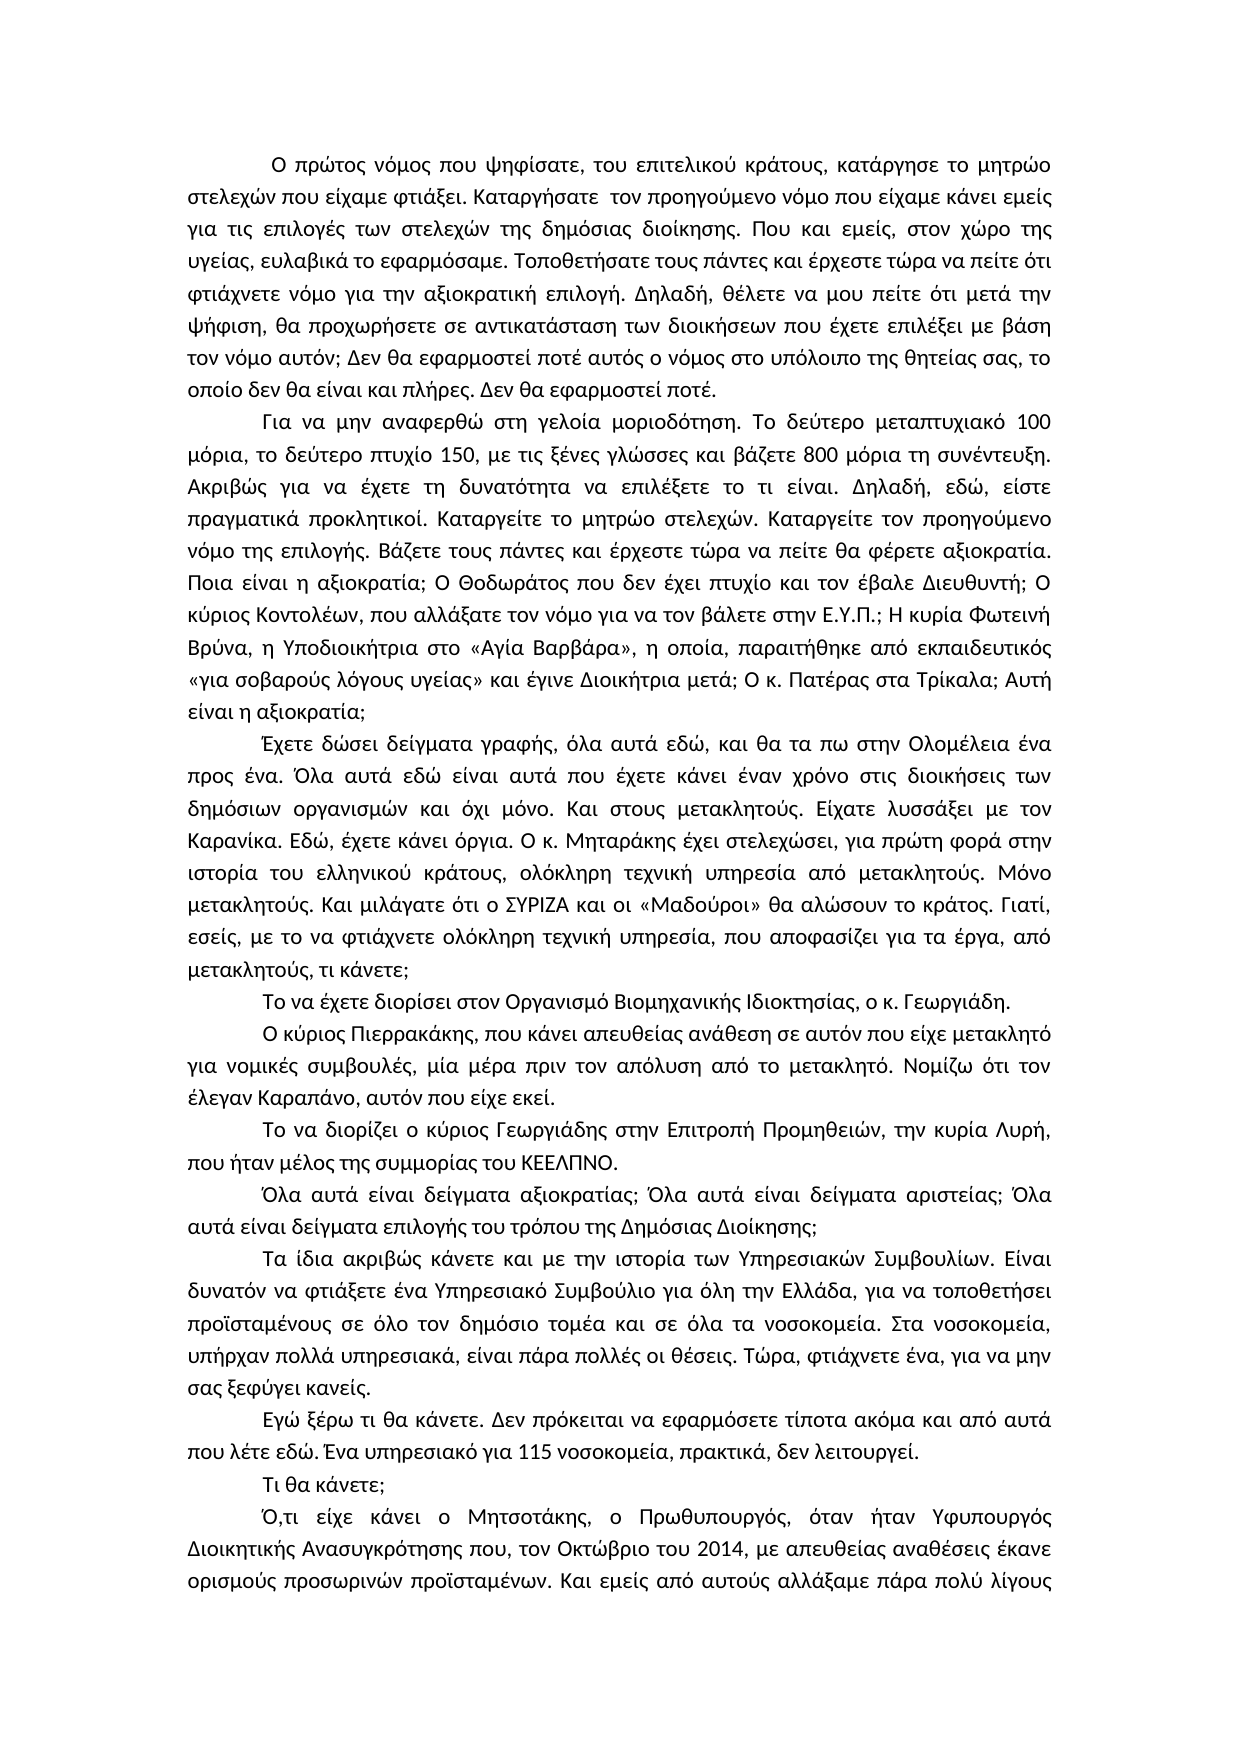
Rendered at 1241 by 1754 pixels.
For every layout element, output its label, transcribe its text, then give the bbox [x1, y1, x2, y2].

text Ο κύριος Πιερρακάκης, που κάνει απευθείας ανάθεση σε αυτόν που είχε μετακλητό για νομικές συμβουλές, μία μέρα πριν τον απόλυση από το μετακλητό. Νομίζω ότι τον έλεγαν Καραπάνο, αυτόν που είχε εκεί. [187, 1019, 1053, 1111]
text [187, 1502, 1053, 1594]
text Τι θα κάνετε; [187, 1470, 1053, 1498]
text Το να διορίζει ο κύριος Γεωργιάδης στην Επιτροπή Προμηθειών, την κυρία Λυρή, που ήταν μέλος της συμμορίας του ΚΕΕΛΠΝΟ. [187, 1116, 1053, 1176]
text Το να έχετε διορίσει στον Οργανισμό Βιομηχανικής Ιδιοκτησίας, ο κ. Γεωργιάδη. [187, 987, 1053, 1015]
text Τα ίδια ακριβώς κάνετε και με την ιστορία των Υπηρεσιακών Συμβουλίων. Είναι δυνατόν να φτιάξετε ένα Υπηρεσιακό Συμβούλιο για όλη την Ελλάδα, για να τοποθετήσει προϊσταμένους σε όλο τον δημόσιο τομέα και σε όλα τα νοσοκομεία. Στα νοσοκομεία, υπήρχαν πολλά υπηρεσιακά, είναι πάρα πολλές οι θέσεις. Τώρα, φτιάχνετε ένα, για να μην σας ξεφύγει κανείς. [187, 1244, 1053, 1401]
text Εγώ ξέρω τι θα κάνετε. Δεν πρόκειται να εφαρμόσετε τίποτα ακόμα και από αυτά που λέτε εδώ. Ένα υπηρεσιακό για 115 νοσοκομεία, πρακτικά, δεν λειτουργεί. [187, 1405, 1053, 1466]
text Όλα αυτά είναι δείγματα αξιοκρατίας; Όλα αυτά είναι δείγματα αριστείας; Όλα αυτά είναι δείγματα επιλογής του τρόπου της Δημόσιας Διοίκησης; [187, 1180, 1053, 1240]
text Για να μην αναφερθώ στη γελοία μοριοδότηση. Το δεύτερο μεταπτυχιακό 100 μόρια, το δεύτερο πτυχίο 150, με τις ξένες γλώσσες και βάζετε 800 μόρια τη συνέντευξη. Ακριβώς για να έχετε τη δυνατότητα να επιλέξετε το τι είναι. Δηλαδή, εδώ, είστε πραγματικά προκλητικοί. Καταργείτε το μητρώο στελεχών. Καταργείτε τον προηγούμενο νόμο της επιλογής. Βάζετε τους πάντες και έρχεστε τώρα να πείτε θα φέρετε αξιοκρατία. Ποια είναι η αξιοκρατία; Ο Θοδωράτος που δεν έχει πτυχίο και τον έβαλε Διευθυντή; Ο κύριος Κοντολέων, που αλλάξατε τον νόμο για να τον βάλετε στην Ε.Υ.Π.; Η κυρία Φωτεινή Βρύνα, η Υποδιοικήτρια στο «Αγία Βαρβάρα», η οποία, παραιτήθηκε από εκπαιδευτικός «για σοβαρούς λόγους υγείας» και έγινε Διοικήτρια μετά; Ο κ. Πατέρας στα Τρίκαλα; Αυτή είναι η αξιοκρατία; [187, 407, 1053, 725]
text Ο πρώτος νόμος που ψηφίσατε, του επιτελικού κράτους, κατάργησε το μητρώο στελεχών που είχαμε φτιάξει. Καταργήσατε τον προηγούμενο νόμο που είχαμε κάνει εμείς για τις επιλογές των στελεχών της δημόσιας διοίκησης. Που και εμείς, στον χώρο της υγείας, ευλαβικά το εφαρμόσαμε. Τοποθετήσατε τους πάντες και έρχεστε τώρα να πείτε ότι φτιάχνετε νόμο για την αξιοκρατική επιλογή. Δηλαδή, θέλετε να μου πείτε ότι μετά την ψήφιση, θα προχωρήσετε σε αντικατάσταση των διοικήσεων που έχετε επιλέξει με βάση τον νόμο αυτόν; Δεν θα εφαρμοστεί ποτέ αυτός ο νόμος στο υπόλοιπο της θητείας σας, το οποίο δεν θα είναι και πλήρες. Δεν θα εφαρμοστεί ποτέ. [187, 150, 1053, 403]
text Έχετε δώσει δείγματα γραφής, όλα αυτά εδώ, και θα τα πω στην Ολομέλεια ένα προς ένα. Όλα αυτά εδώ είναι αυτά που έχετε κάνει έναν χρόνο στις διοικήσεις των δημόσιων οργανισμών και όχι μόνο. Και στους μετακλητούς. Είχατε λυσσάξει με τον Καρανίκα. Εδώ, έχετε κάνει όργια. Ο κ. Μηταράκης έχει στελεχώσει, για πρώτη φορά στην ιστορία του ελληνικού κράτους, ολόκληρη τεχνική υπηρεσία από μετακλητούς. Μόνο μετακλητούς. Και μιλάγατε ότι ο ΣΥΡΙΖΑ και οι «Μαδούροι» θα αλώσουν το κράτος. Γιατί, εσείς, με το να φτιάχνετε ολόκληρη τεχνική υπηρεσία, που αποφασίζει για τα έργα, από μετακλητούς, τι κάνετε; [187, 729, 1053, 983]
